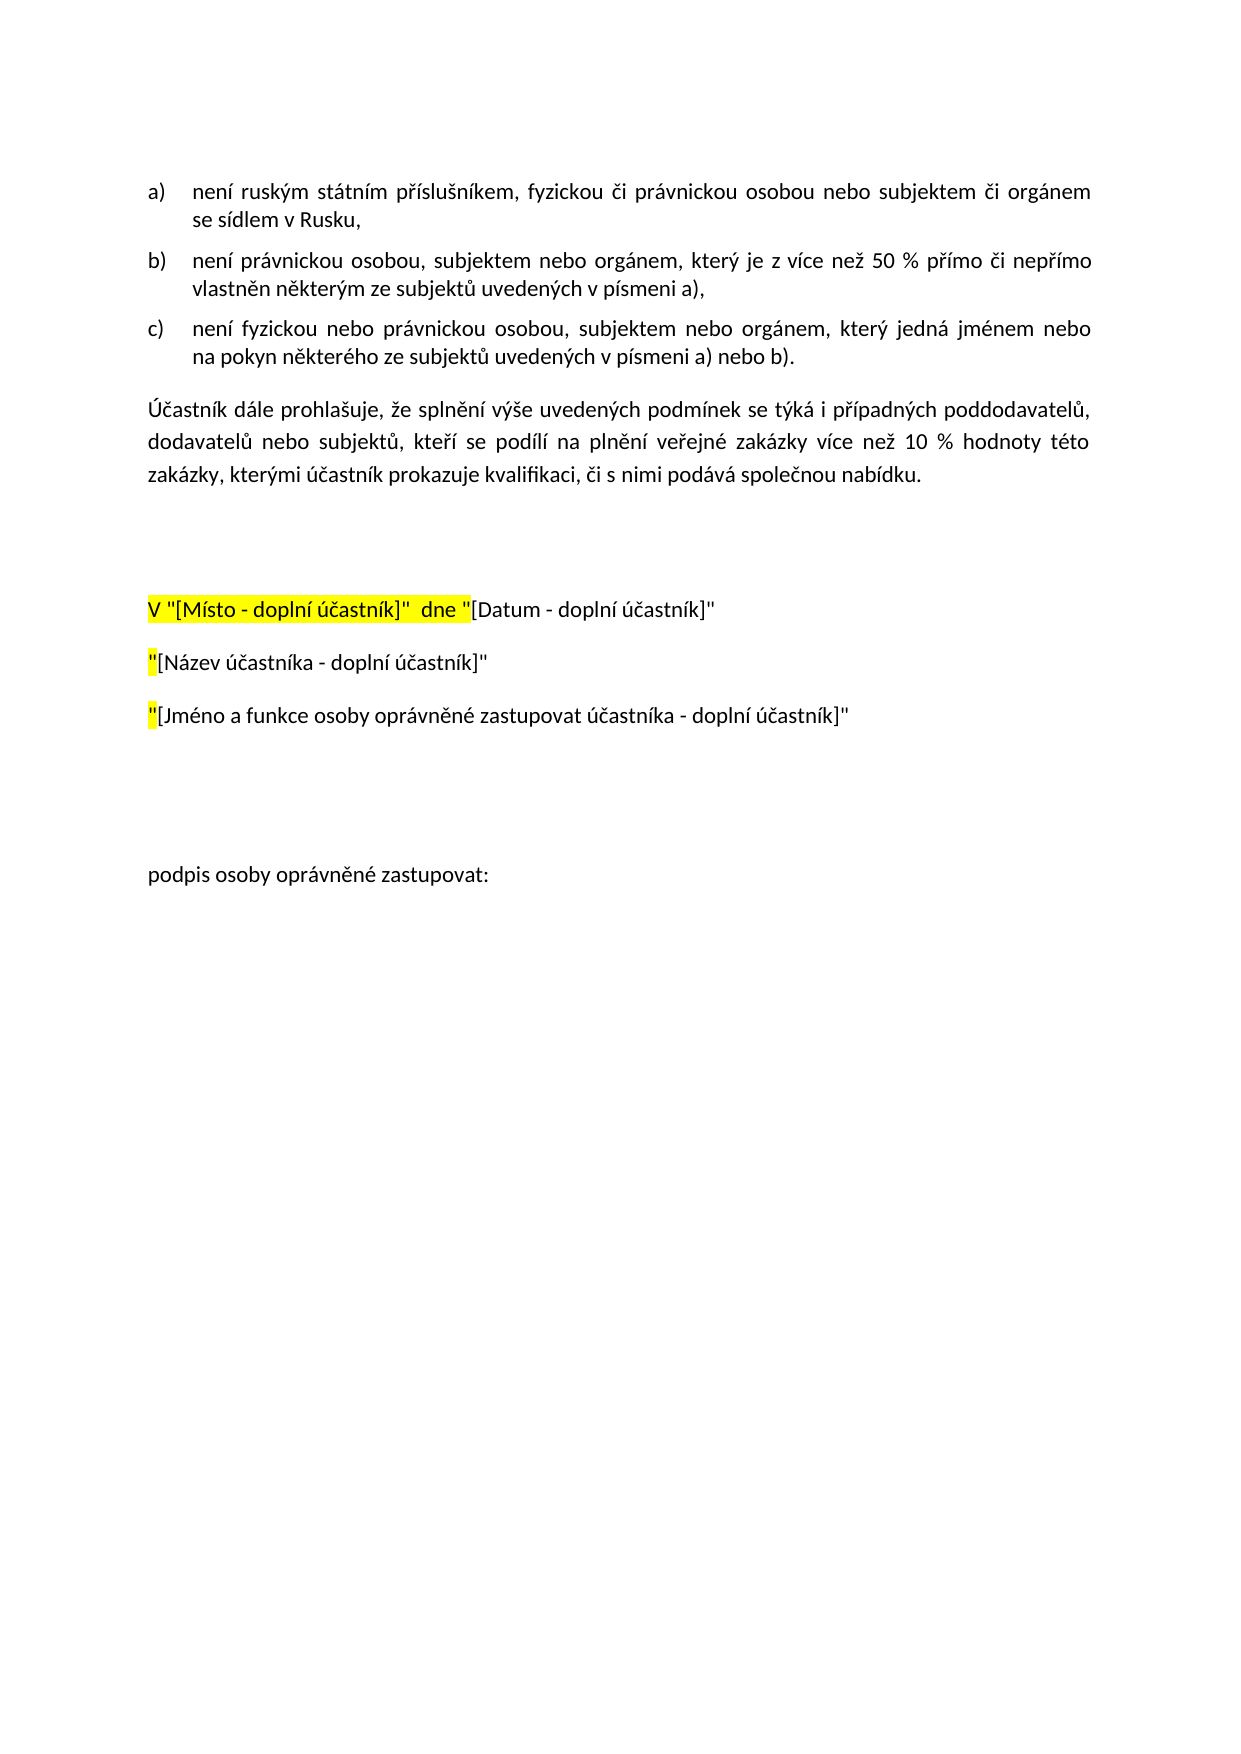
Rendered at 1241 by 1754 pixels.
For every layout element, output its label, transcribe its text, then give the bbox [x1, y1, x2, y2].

list není ruským státním příslušníkem, fyzickou či právnickou osobou nebo subjektem či orgánem se sídlem v Rusku, [148, 177, 1092, 233]
list není právnickou osobou, subjektem nebo orgánem, který je z více než 50 % přímo či nepřímo vlastněn některým ze subjektů uvedených v písmeni a), [148, 246, 1092, 302]
text Účastník dále prohlašuje, že splnění výše uvedených podmínek se týká i případných poddodavatelů, dodavatelů nebo subjektů, kteří se podílí na plnění veřejné zakázky více než 10 % hodnoty této zakázky, kterými účastník prokazuje kvalifikaci, či s nimi podává společnou nabídku. [148, 395, 1092, 488]
text podpis osoby oprávněné zastupovat: [148, 860, 1092, 888]
text V dne [471, 595, 1092, 623]
list není fyzickou nebo právnickou osobou, subjektem nebo orgánem, který jedná jménem nebo na pokyn některého ze subjektů uvedených v písmeni a) nebo b). [148, 314, 1092, 370]
